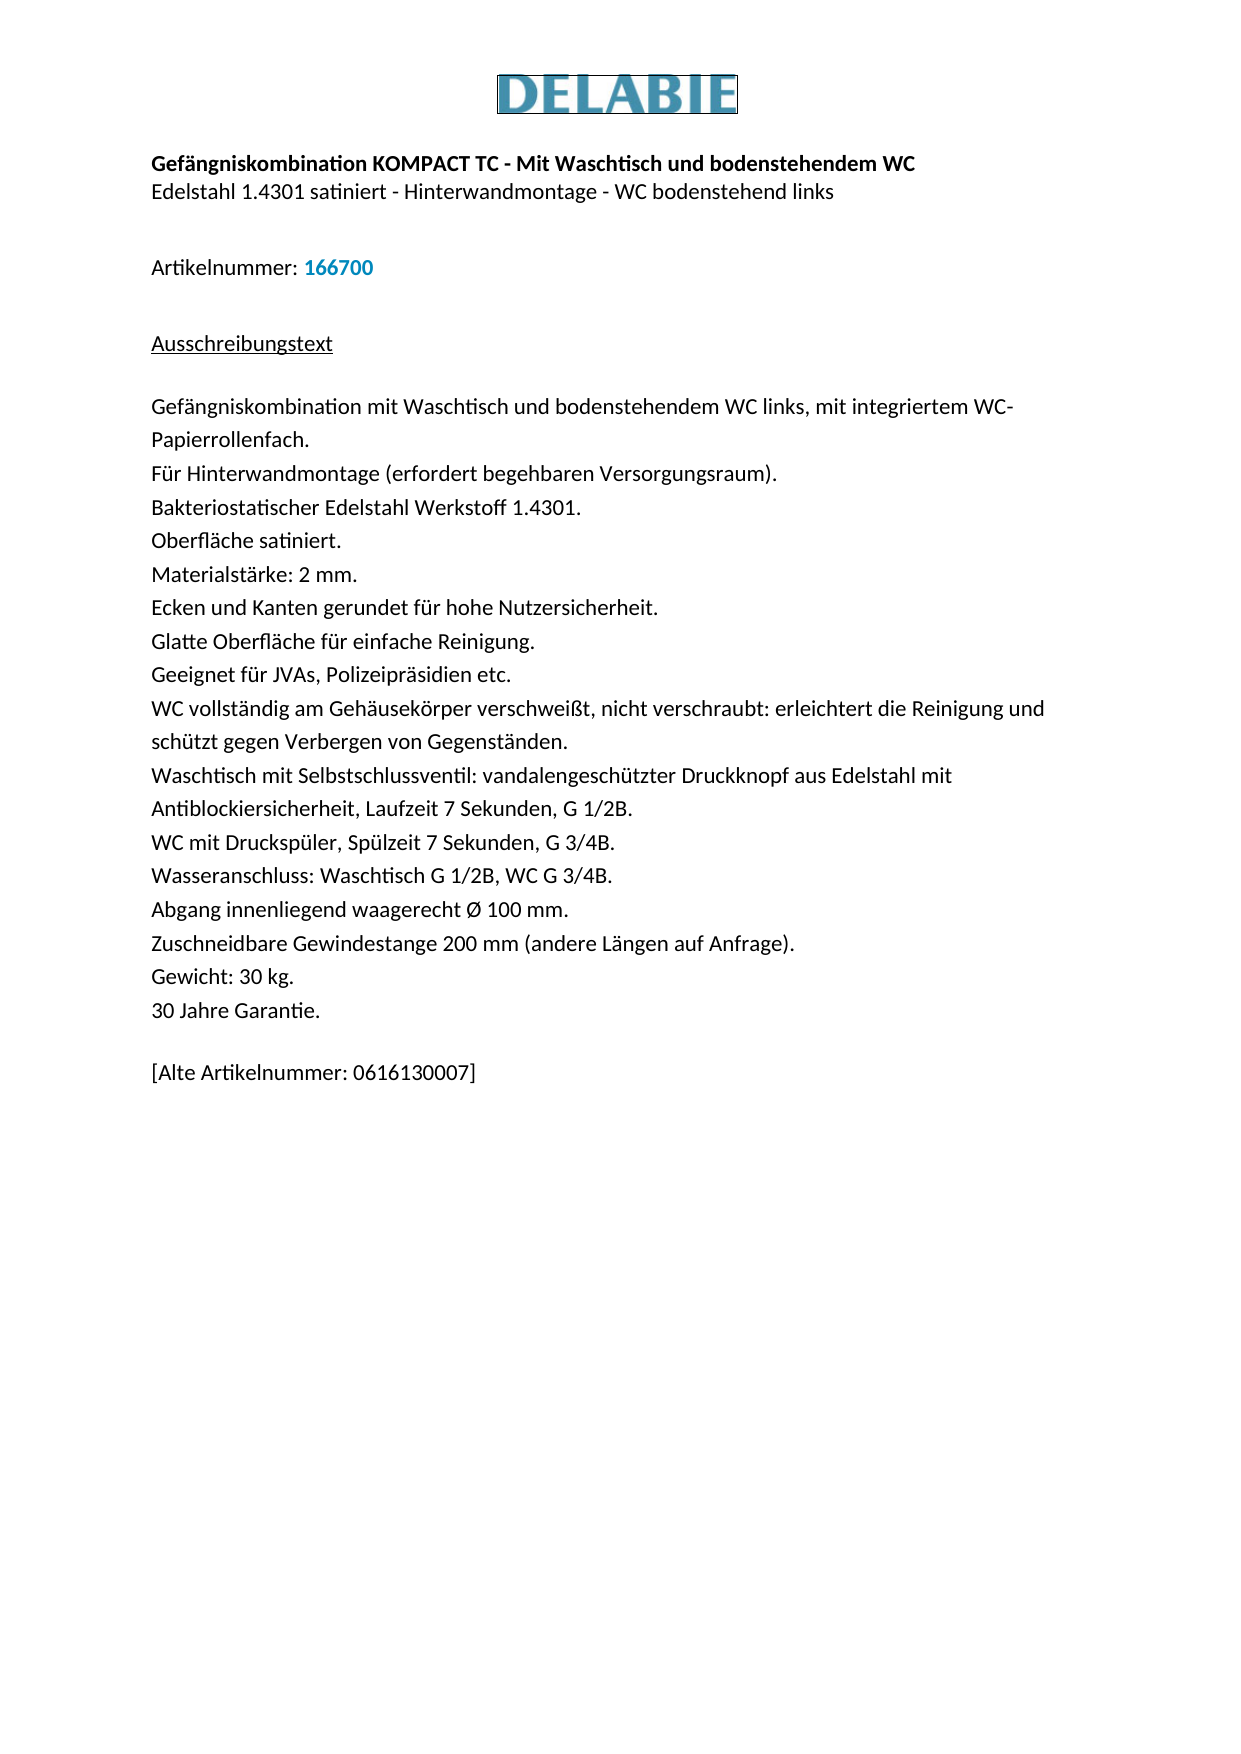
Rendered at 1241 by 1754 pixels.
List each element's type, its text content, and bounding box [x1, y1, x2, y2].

text Geeignet für JVAs, Polizeipräsidien etc. [151, 660, 1084, 688]
text Ecken und Kanten gerundet für hohe Nutzersicherheit. [151, 593, 1084, 621]
text Gewicht: 30 kg. [151, 962, 1084, 990]
text Bakteriostatischer Edelstahl Werkstoff 1.4301. [151, 493, 1084, 521]
text Für Hinterwandmontage (erfordert begehbaren Versorgungsraum). [151, 459, 1084, 487]
text WC mit Druckspüler, Spülzeit 7 Sekunden, G 3/4B. [151, 828, 1084, 856]
text Gefängniskombination mit Waschtisch und bodenstehendem WC links, mit integriertem WC-Papierrollenfach. [151, 392, 1084, 453]
text Materialstärke: 2 mm. [151, 560, 1084, 588]
text Abgang innenliegend waagerecht Ø 100 mm. [151, 895, 1084, 923]
text Edelstahl 1.4301 satiniert - Hinterwandmontage - WC bodenstehend links [151, 177, 1084, 205]
text Zuschneidbare Gewindestange 200 mm (andere Längen auf Anfrage). [151, 929, 1084, 957]
text [Alte Artikelnummer: 0616130007] [151, 1058, 1084, 1086]
text Glatte Oberfläche für einfache Reinigung. [151, 627, 1084, 655]
text Ausschreibungstext [151, 329, 1084, 357]
text Waschtisch mit Selbstschlussventil: vandalengeschützter Druckknopf aus Edelstahl mit Antiblockiersicherheit, Laufzeit 7 Sekunden, G 1/2B. [151, 761, 1084, 822]
text WC vollständig am Gehäusekörper verschweißt, nicht verschraubt: erleichtert die Reinigung und schützt gegen Verbergen von Gegenständen. [151, 694, 1084, 755]
picture [498, 76, 737, 113]
text 30 Jahre Garantie. [151, 996, 1084, 1024]
text Gefängniskombination KOMPACT TC - Mit Waschtisch und bodenstehendem WC [151, 149, 1084, 177]
text Wasseranschluss: Waschtisch G 1/2B, WC G 3/4B. [151, 862, 1084, 889]
text Artikelnummer: 166700 [151, 253, 1084, 281]
text Oberfläche satiniert. [151, 526, 1084, 554]
